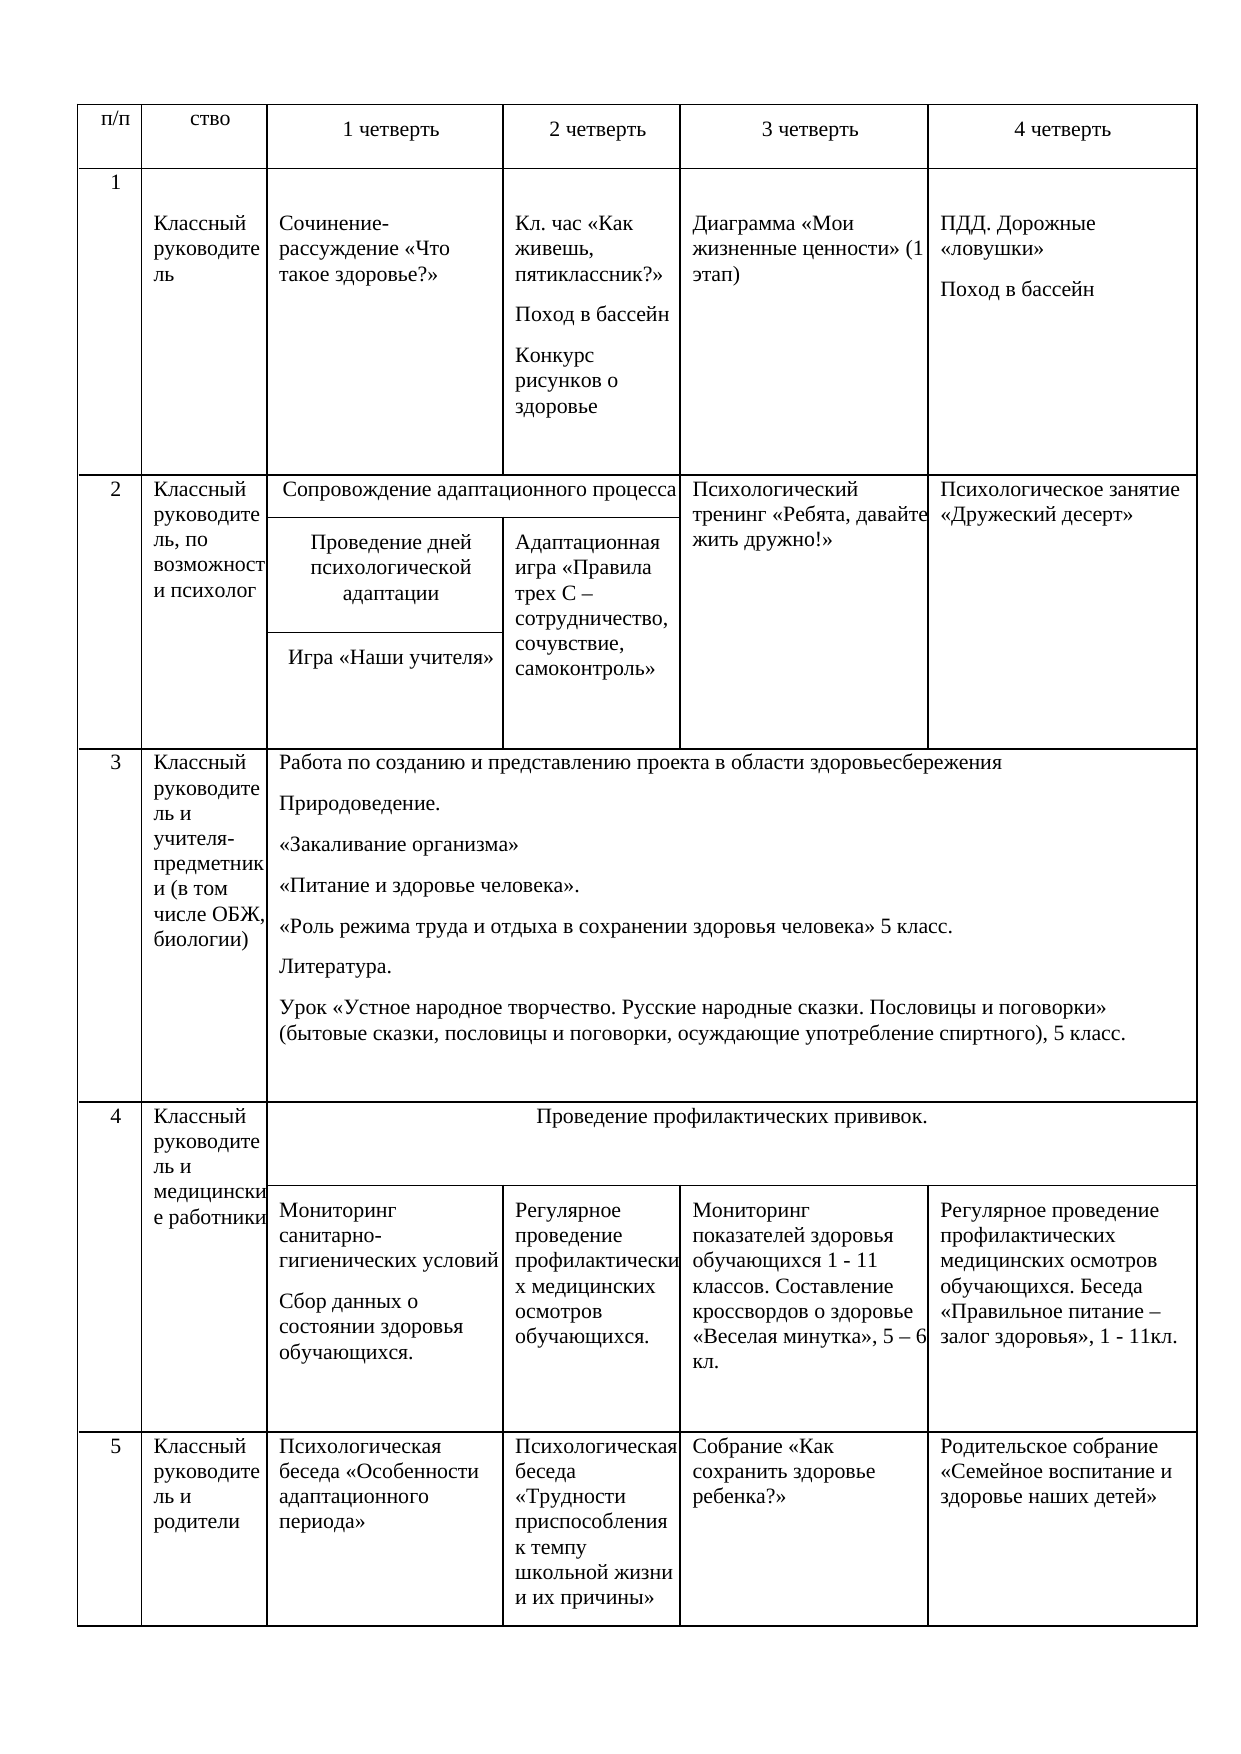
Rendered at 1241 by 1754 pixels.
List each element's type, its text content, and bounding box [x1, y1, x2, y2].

table_cell ПДД. Дорожные «ловушки» Поход в бассейн [929, 169, 1196, 474]
table_cell 4 четверть [929, 105, 1196, 168]
table_cell Психологическая беседа «Трудности приспособления к темпу школьной жизни и их причины» [504, 1433, 679, 1625]
table_cell Психологическое занятие «Дружеский десерт» [929, 476, 1196, 748]
table_cell Классный руководитель [142, 169, 266, 474]
table_cell Проведение профилактических прививок. [268, 1103, 1196, 1184]
table_cell Психологическая беседа «Особенности адаптационного периода» [268, 1433, 502, 1625]
table_cell 3 четверть [681, 105, 927, 168]
table_cell 3 [78, 749, 141, 1101]
table_cell 5 [78, 1432, 141, 1625]
table_cell Классный руководитель и медицинские работники [142, 1103, 266, 1431]
table_cell Адаптационная игра «Правила трех С – сотрудничество, сочувствие, самоконтроль» [504, 518, 679, 748]
table_cell Проведение дней психологической адаптации [268, 518, 502, 631]
table_header № п/п [78, 105, 141, 168]
table_cell 1 [78, 169, 141, 474]
table_header Сотрудничество [142, 105, 266, 168]
table_cell Диаграмма «Мои жизненные ценности» (1 этап) [681, 169, 927, 474]
table_cell 4 [78, 1102, 141, 1431]
table_cell Классный руководитель, по возможности психолог [142, 476, 266, 748]
table_cell Классный руководитель и учителя-предметники (в том числе ОБЖ, биологии) [142, 750, 266, 1101]
table_cell Сопровождение адаптационного процесса [268, 476, 679, 517]
table_cell 1 четверть [268, 105, 502, 168]
table_cell Психологический тренинг «Ребята, давайте жить дружно!» [681, 476, 927, 748]
table_cell Мониторинг показателей здоровья обучающихся 1 - 11 классов. Составление кроссвордов о здоровье «Веселая минутка», 5 – 6 кл. [681, 1186, 927, 1431]
table_cell Регулярное проведение профилактических медицинских осмотров обучающихся. Беседа «Правильное питание – залог здоровья», 1 - 11кл. [929, 1186, 1196, 1431]
table_cell Родительское собрание «Семейное воспитание и здоровье наших детей» [929, 1433, 1196, 1625]
table_cell Сочинение-рассуждение «Что такое здоровье?» [268, 169, 502, 474]
table_cell Собрание «Как сохранить здоровье ребенка?» [681, 1433, 927, 1625]
table_cell Регулярное проведение профилактических медицинских осмотров обучающихся. [504, 1186, 679, 1431]
table_cell Мониторинг санитарно-гигиенических условий Сбор данных о состоянии здоровья обучающихся. [268, 1186, 502, 1431]
table_cell 2 [78, 475, 141, 748]
table_cell Игра «Наши учителя» [268, 633, 502, 748]
table_cell Кл. час «Как живешь, пятиклассник?» Поход в бассейн Конкурс рисунков о здоровье [504, 169, 679, 474]
table_cell Работа по созданию и представлению проекта в области здоровьесбережения Природоведение. «Закаливание организма» «Питание и здоровье человека». «Роль режима труда и отдыха в сохранении здоровья человека» 5 класс. Литература. Урок «Устное народное творчество. Русские народные сказки. Пословицы и поговорки» (бытовые сказки, пословицы и поговорки, осуждающие употребление спиртного), 5 класс. [268, 750, 1196, 1101]
table_cell 2 четверть [504, 105, 679, 168]
table_cell Классный руководитель и родители [142, 1433, 266, 1625]
